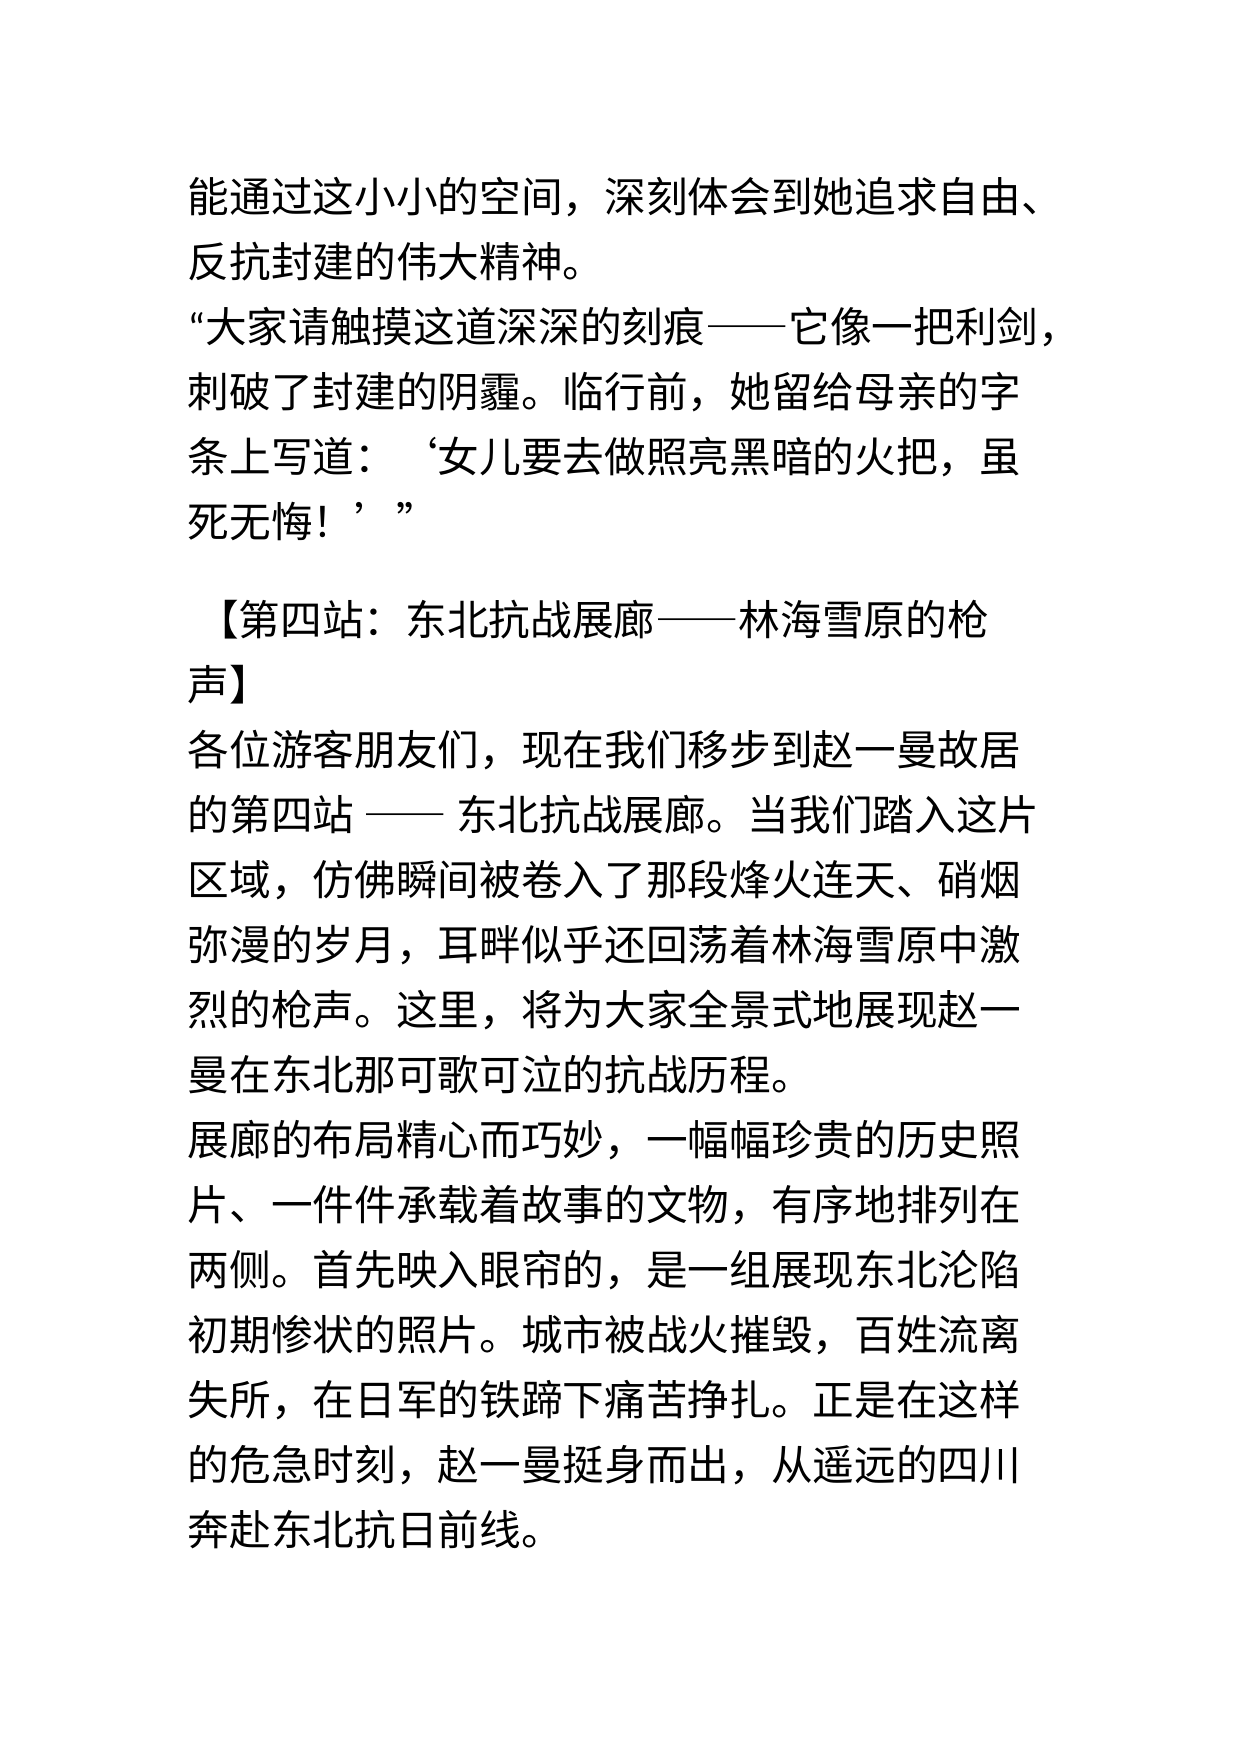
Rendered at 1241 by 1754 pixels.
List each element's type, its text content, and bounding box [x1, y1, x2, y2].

text “大家请触摸这道深深的刻痕——它像一把利剑，刺破了封建的阴霾。临行前，她留给母亲的字条上写道：‘女儿要去做照亮黑暗的火把，虽死无悔！’” [187, 292, 1053, 552]
text 展廊的布局精心而巧妙，一幅幅珍贵的历史照片、一件件承载着故事的文物，有序地排列在两侧。首先映入眼帘的，是一组展现东北沦陷初期惨状的照片。城市被战火摧毁，百姓流离失所，在日军的铁蹄下痛苦挣扎。正是在这样的危急时刻，赵一曼挺身而出，从遥远的四川奔赴东北抗日前线。​ [187, 1104, 1053, 1559]
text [187, 162, 1053, 292]
text 【第四站：东北抗战展廊——林海雪原的枪声】 [187, 584, 1053, 714]
text 各位游客朋友们，现在我们移步到赵一曼故居的第四站 —— 东北抗战展廊。当我们踏入这片区域，仿佛瞬间被卷入了那段烽火连天、硝烟弥漫的岁月，耳畔似乎还回荡着林海雪原中激烈的枪声。这里，将为大家全景式地展现赵一曼在东北那可歌可泣的抗战历程。​ [187, 714, 1053, 1104]
